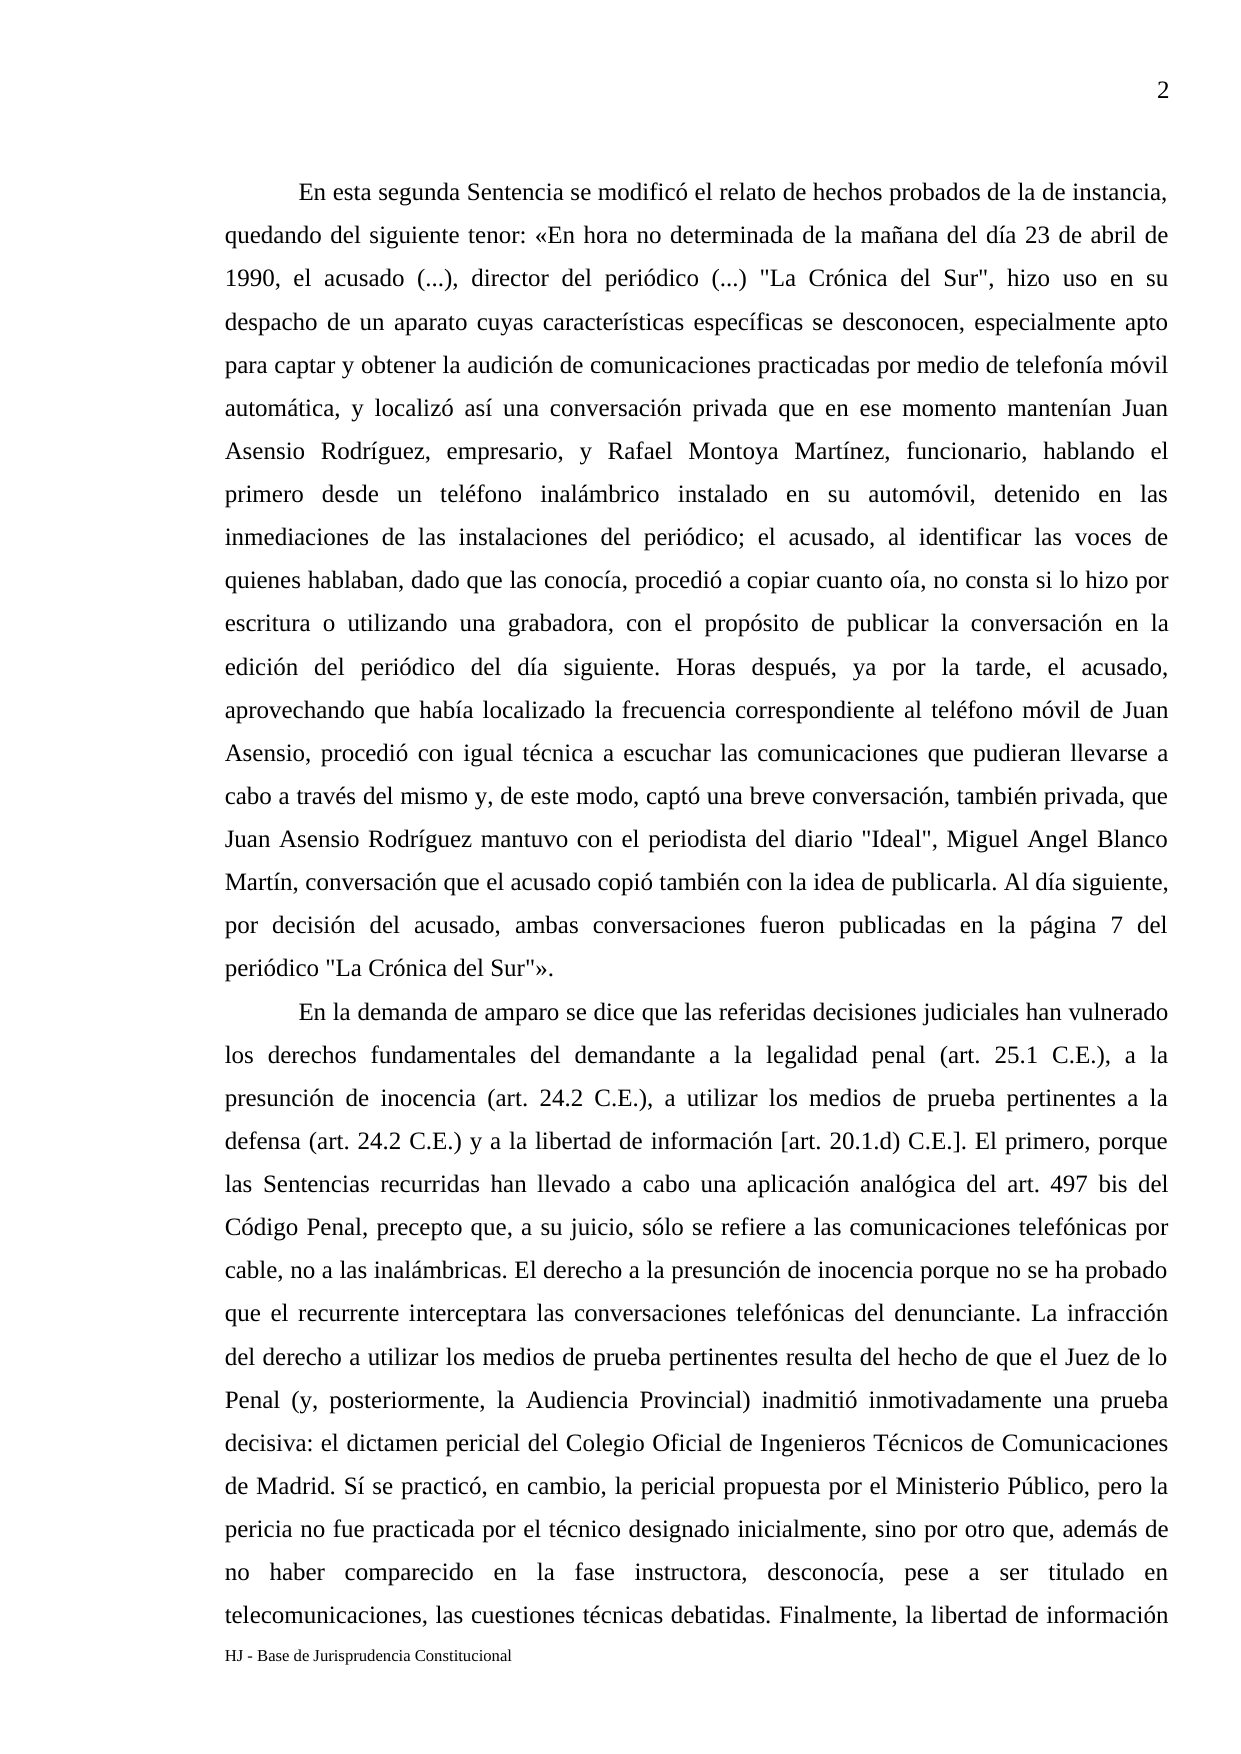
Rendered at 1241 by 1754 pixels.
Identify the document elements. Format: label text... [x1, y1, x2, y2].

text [224, 997, 1169, 1629]
text En esta segunda Sentencia se modificó el relato de hechos probados de la de instancia, quedando del siguiente tenor: «En hora no determinada de la mañana del día 23 de abril de 1990, el acusado (...), director del periódico (...) "La Crónica del Sur", hizo uso en su despacho de un aparato cuyas características específicas se desconocen, especialmente apto para captar y obtener la audición de comunicaciones practicadas por medio de telefonía móvil automática, y localizó así una conversación privada que en ese momento mantenían Juan Asensio Rodríguez, empresario, y Rafael Montoya Martínez, funcionario, hablando el primero desde un teléfono inalámbrico instalado en su automóvil, detenido en las inmediaciones de las instalaciones del periódico; el acusado, al identificar las voces de quienes hablaban, dado que las conocía, procedió a copiar cuanto oía, no consta si lo hizo por escritura o utilizando una grabadora, con el propósito de publicar la conversación en la edición del periódico del día siguiente. Horas después, ya por la tarde, el acusado, aprovechando que había localizado la frecuencia correspondiente al teléfono móvil de Juan Asensio, procedió con igual técnica a escuchar las comunicaciones que pudieran llevarse a cabo a través del mismo y, de este modo, captó una breve conversación, también privada, que Juan Asensio Rodríguez mantuvo con el periodista del diario "Ideal", Miguel Angel Blanco Martín, conversación que el acusado copió también con la idea de publicarla. Al día siguiente, por decisión del acusado, ambas conversaciones fueron publicadas en la página 7 del periódico "La Crónica del Sur"». [224, 177, 1169, 982]
